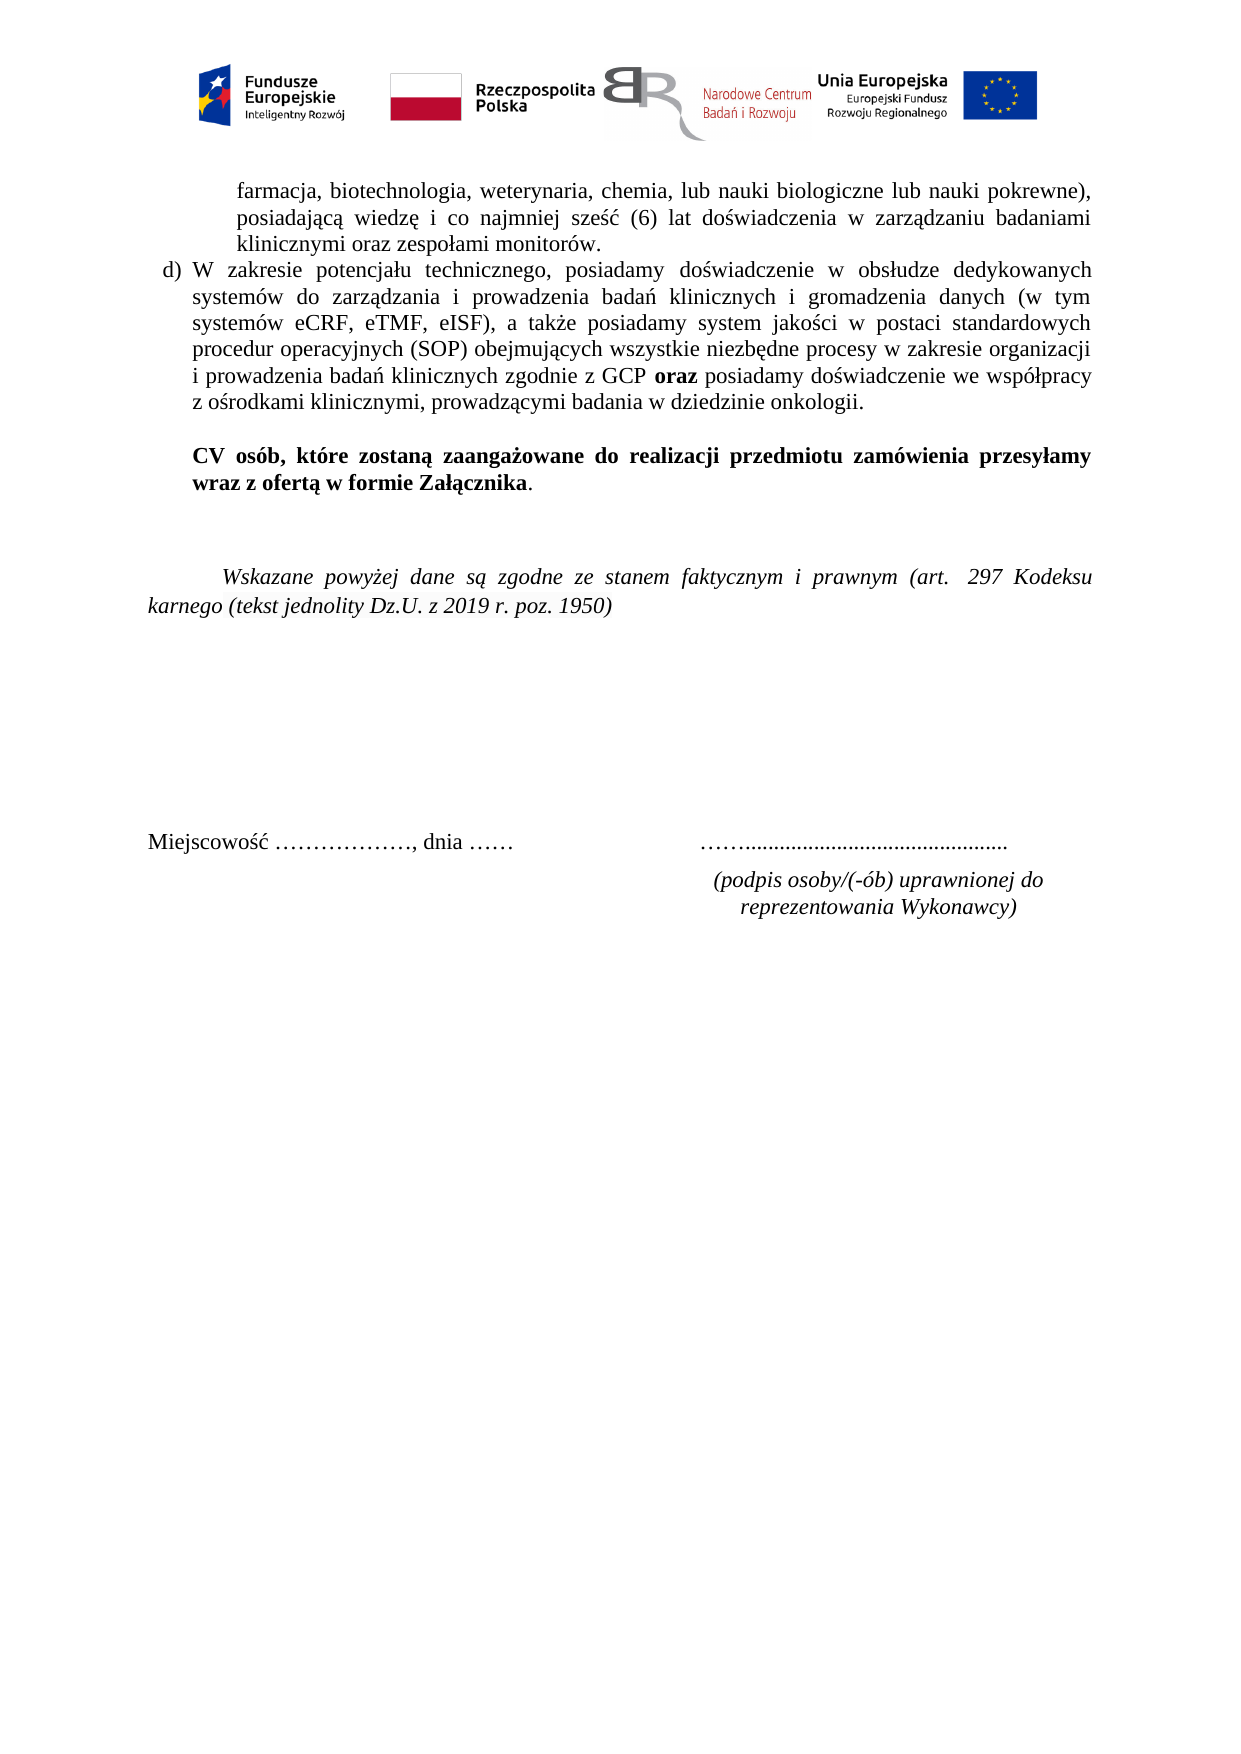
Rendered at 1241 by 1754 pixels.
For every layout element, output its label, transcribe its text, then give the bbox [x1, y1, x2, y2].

text Miejscowość ………………, dnia …… …….............................................. [148, 828, 1092, 854]
picture [183, 44, 1052, 141]
text CV osób, które zostaną zaangażowane do realizacji przedmiotu zamówienia przesyłamy wraz z ofertą w formie Załącznika. [192, 442, 1092, 495]
text (podpis osoby/(-ób) uprawnionej do reprezentowania Wykonawcy) [664, 867, 1092, 919]
list Wskazane powyżej dane są zgodne ze stanem faktycznym i prawnym (art. 297 Kodeksu karnego (tekst jednolity Dz.U. z 2019 r. poz. 1950) [148, 563, 1092, 618]
list W zakresie potencjału technicznego, posiadamy doświadczenie w obsłudze dedykowanych systemów do zarządzania i prowadzenia badań klinicznych i gromadzenia danych (w tym systemów eCRF, eTMF, eISF), a także posiadamy system jakości w postaci standardowych procedur operacyjnych (SOP) obejmujących wszystkie niezbędne procesy w zakresie organizacji i prowadzenia badań klinicznych zgodnie z GCP oraz posiadamy doświadczenie we współpracy z ośrodkami klinicznymi, prowadzącymi badania w dziedzinie onkologii. [162, 256, 1092, 414]
